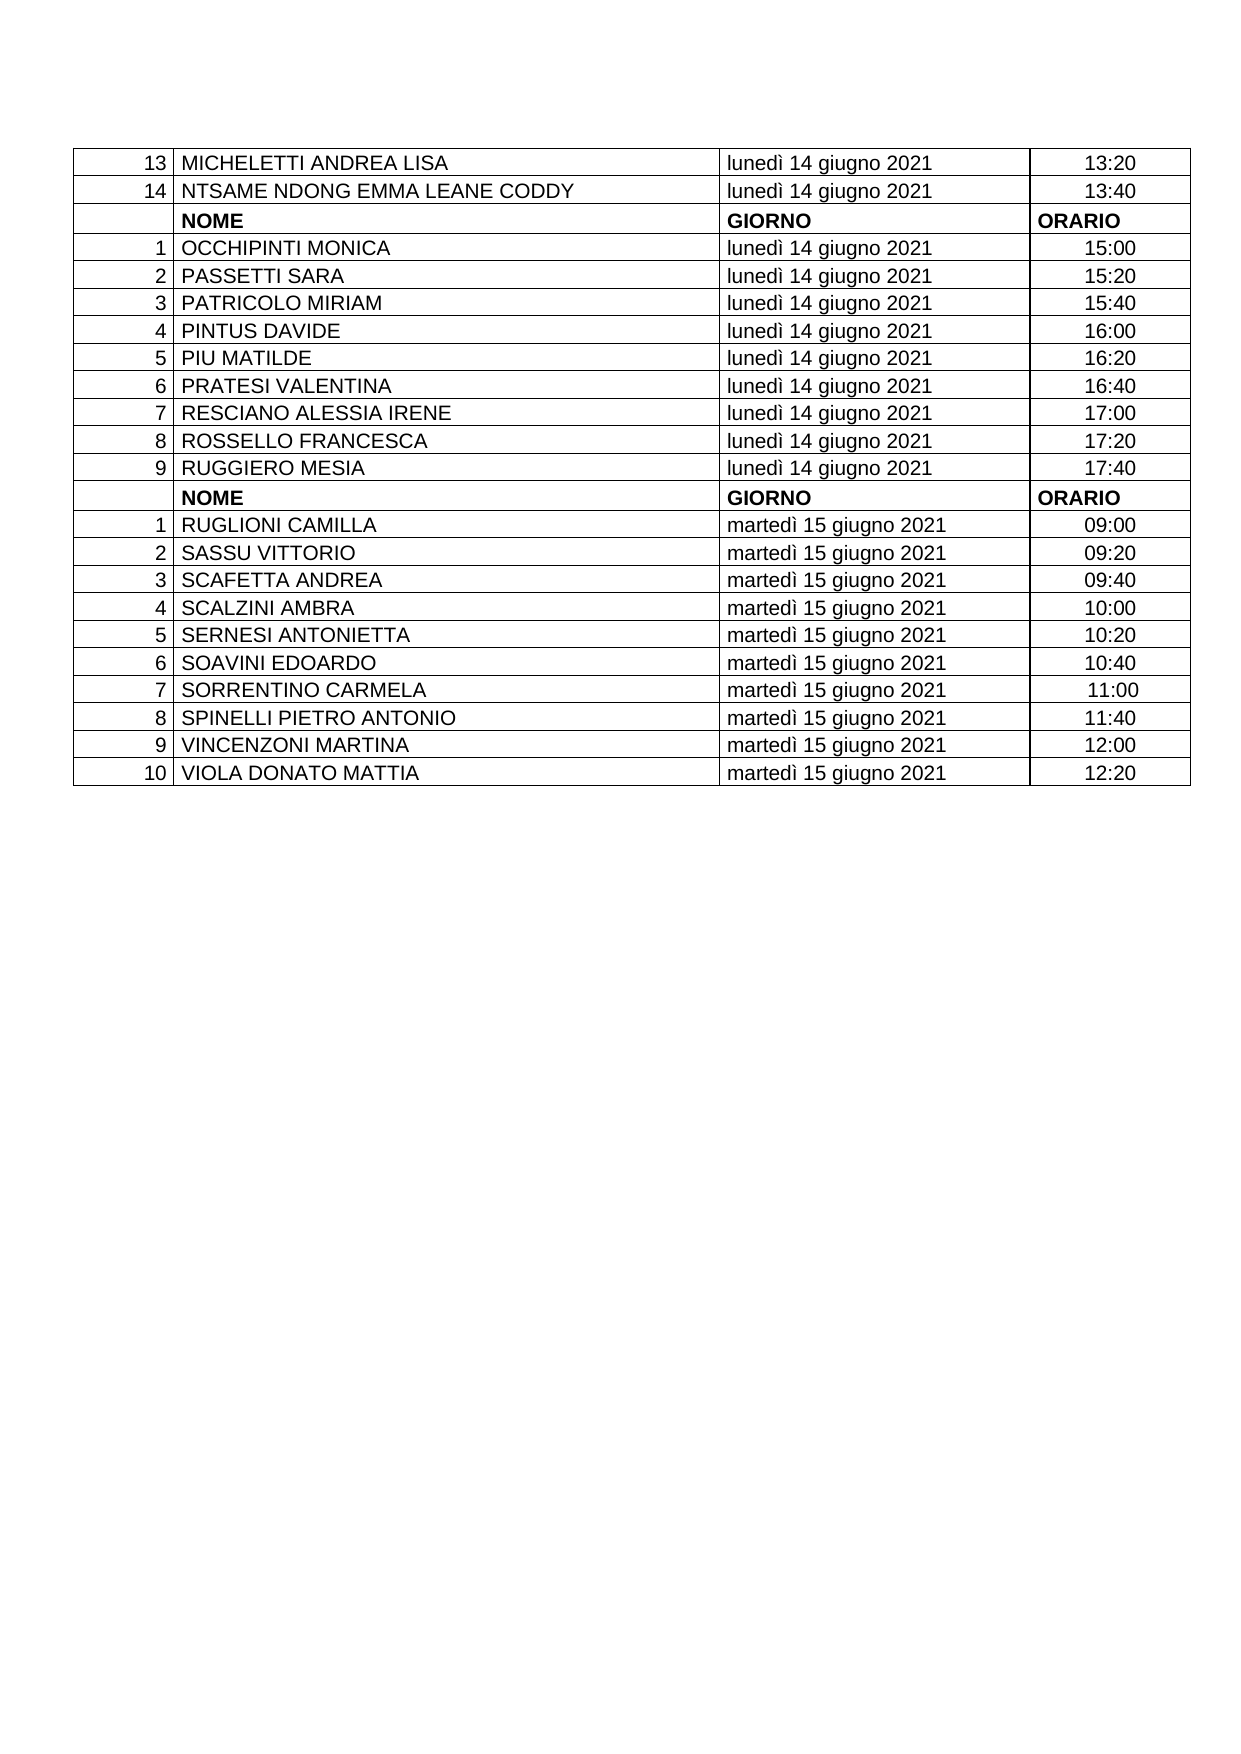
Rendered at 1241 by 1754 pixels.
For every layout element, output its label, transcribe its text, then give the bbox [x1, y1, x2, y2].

table_cell 16:40 [1031, 371, 1190, 397]
table_cell SORRENTINO CARMELA [174, 676, 719, 702]
table_cell PINTUS DAVIDE [174, 316, 719, 342]
table_cell martedì 15 giugno 2021 [720, 538, 1029, 565]
table_cell lunedì 14 giugno 2021 [720, 454, 1029, 480]
table_cell 12:00 [1031, 731, 1190, 757]
table_cell 9 [74, 731, 173, 757]
table_cell 9 [74, 454, 173, 480]
table_cell 10:40 [1031, 648, 1190, 675]
table_cell 17:20 [1031, 426, 1190, 452]
table_cell 16:20 [1031, 344, 1190, 370]
table_cell 10:00 [1031, 593, 1190, 620]
table_cell ORARIO [1031, 204, 1190, 232]
table_cell 09:40 [1031, 566, 1190, 592]
table_cell lunedì 14 giugno 2021 [720, 289, 1029, 315]
table_cell 17:00 [1031, 399, 1190, 425]
table_cell [74, 204, 173, 232]
table_cell OCCHIPINTI MONICA [174, 234, 719, 260]
table_cell 17:40 [1031, 454, 1190, 480]
table_cell VINCENZONI MARTINA [174, 731, 719, 757]
table_cell lunedì 14 giugno 2021 [720, 344, 1029, 370]
table_cell PRATESI VALENTINA [174, 371, 719, 397]
table_cell 6 [74, 648, 173, 675]
table_cell martedì 15 giugno 2021 [720, 703, 1029, 730]
table_cell martedì 15 giugno 2021 [720, 621, 1029, 647]
table_cell ROSSELLO FRANCESCA [174, 426, 719, 452]
table_cell PIU MATILDE [174, 344, 719, 370]
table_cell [720, 149, 1029, 175]
table_cell RUGGIERO MESIA [174, 454, 719, 480]
table_cell 7 [74, 399, 173, 425]
table_cell 8 [74, 426, 173, 452]
table_cell [74, 481, 173, 510]
table_cell 10 [74, 758, 173, 785]
table_cell martedì 15 giugno 2021 [720, 593, 1029, 620]
table_cell RESCIANO ALESSIA IRENE [174, 399, 719, 425]
table_cell SCALZINI AMBRA [174, 593, 719, 620]
table_cell 3 [74, 289, 173, 315]
table_cell 14 [74, 176, 173, 203]
table_cell VIOLA DONATO MATTIA [174, 758, 719, 785]
table_cell lunedì 14 giugno 2021 [720, 399, 1029, 425]
table_cell martedì 15 giugno 2021 [720, 648, 1029, 675]
table_cell lunedì 14 giugno 2021 [720, 261, 1029, 287]
table_cell 13 [74, 149, 173, 175]
table_cell 13:40 [1031, 176, 1190, 203]
table_cell 4 [74, 316, 173, 342]
table_cell PATRICOLO MIRIAM [174, 289, 719, 315]
table_cell lunedì 14 giugno 2021 [720, 176, 1029, 203]
table_cell martedì 15 giugno 2021 [720, 758, 1029, 785]
table_cell ORARIO [1031, 481, 1190, 510]
table_cell 09:00 [1031, 511, 1190, 537]
table_cell GIORNO [720, 204, 1029, 232]
table_cell martedì 15 giugno 2021 [720, 511, 1029, 537]
table_cell 16:00 [1031, 316, 1190, 342]
table_cell RUGLIONI CAMILLA [174, 511, 719, 537]
table_cell 15:00 [1031, 234, 1190, 260]
table_cell SOAVINI EDOARDO [174, 648, 719, 675]
table_cell SERNESI ANTONIETTA [174, 621, 719, 647]
table_cell 2 [74, 261, 173, 287]
table_cell martedì 15 giugno 2021 [720, 566, 1029, 592]
table_cell PASSETTI SARA [174, 261, 719, 287]
table_cell 13:20 [1031, 149, 1190, 175]
table_cell martedì 15 giugno 2021 [720, 676, 1029, 702]
table_cell NTSAME NDONG EMMA LEANE CODDY [174, 176, 719, 203]
table_cell SPINELLI PIETRO ANTONIO [174, 703, 719, 730]
table_cell 1 [74, 511, 173, 537]
table_cell 10:20 [1031, 621, 1190, 647]
table_cell MICHELETTI ANDREA LISA [174, 149, 719, 175]
table_cell NOME [174, 204, 719, 232]
table_cell martedì 15 giugno 2021 [720, 731, 1029, 757]
table_cell GIORNO [720, 481, 1029, 510]
table_cell 2 [74, 538, 173, 565]
table_cell 11:00 [1031, 676, 1190, 702]
table_cell lunedì 14 giugno 2021 [720, 316, 1029, 342]
table_cell 11:40 [1031, 703, 1190, 730]
table_cell 1 [74, 234, 173, 260]
table_cell lunedì 14 giugno 2021 [720, 234, 1029, 260]
table_cell 6 [74, 371, 173, 397]
table_cell lunedì 14 giugno 2021 [720, 371, 1029, 397]
table_cell 8 [74, 703, 173, 730]
table_cell 12:20 [1031, 758, 1190, 785]
table_cell SASSU VITTORIO [174, 538, 719, 565]
table_cell 4 [74, 593, 173, 620]
table_cell lunedì 14 giugno 2021 [720, 426, 1029, 452]
table_cell NOME [174, 481, 719, 510]
table_cell 09:20 [1031, 538, 1190, 565]
table_cell 15:40 [1031, 289, 1190, 315]
table_cell 7 [74, 676, 173, 702]
table_cell 3 [74, 566, 173, 592]
table_cell SCAFETTA ANDREA [174, 566, 719, 592]
table_cell 15:20 [1031, 261, 1190, 287]
table_cell 5 [74, 621, 173, 647]
table_cell 5 [74, 344, 173, 370]
